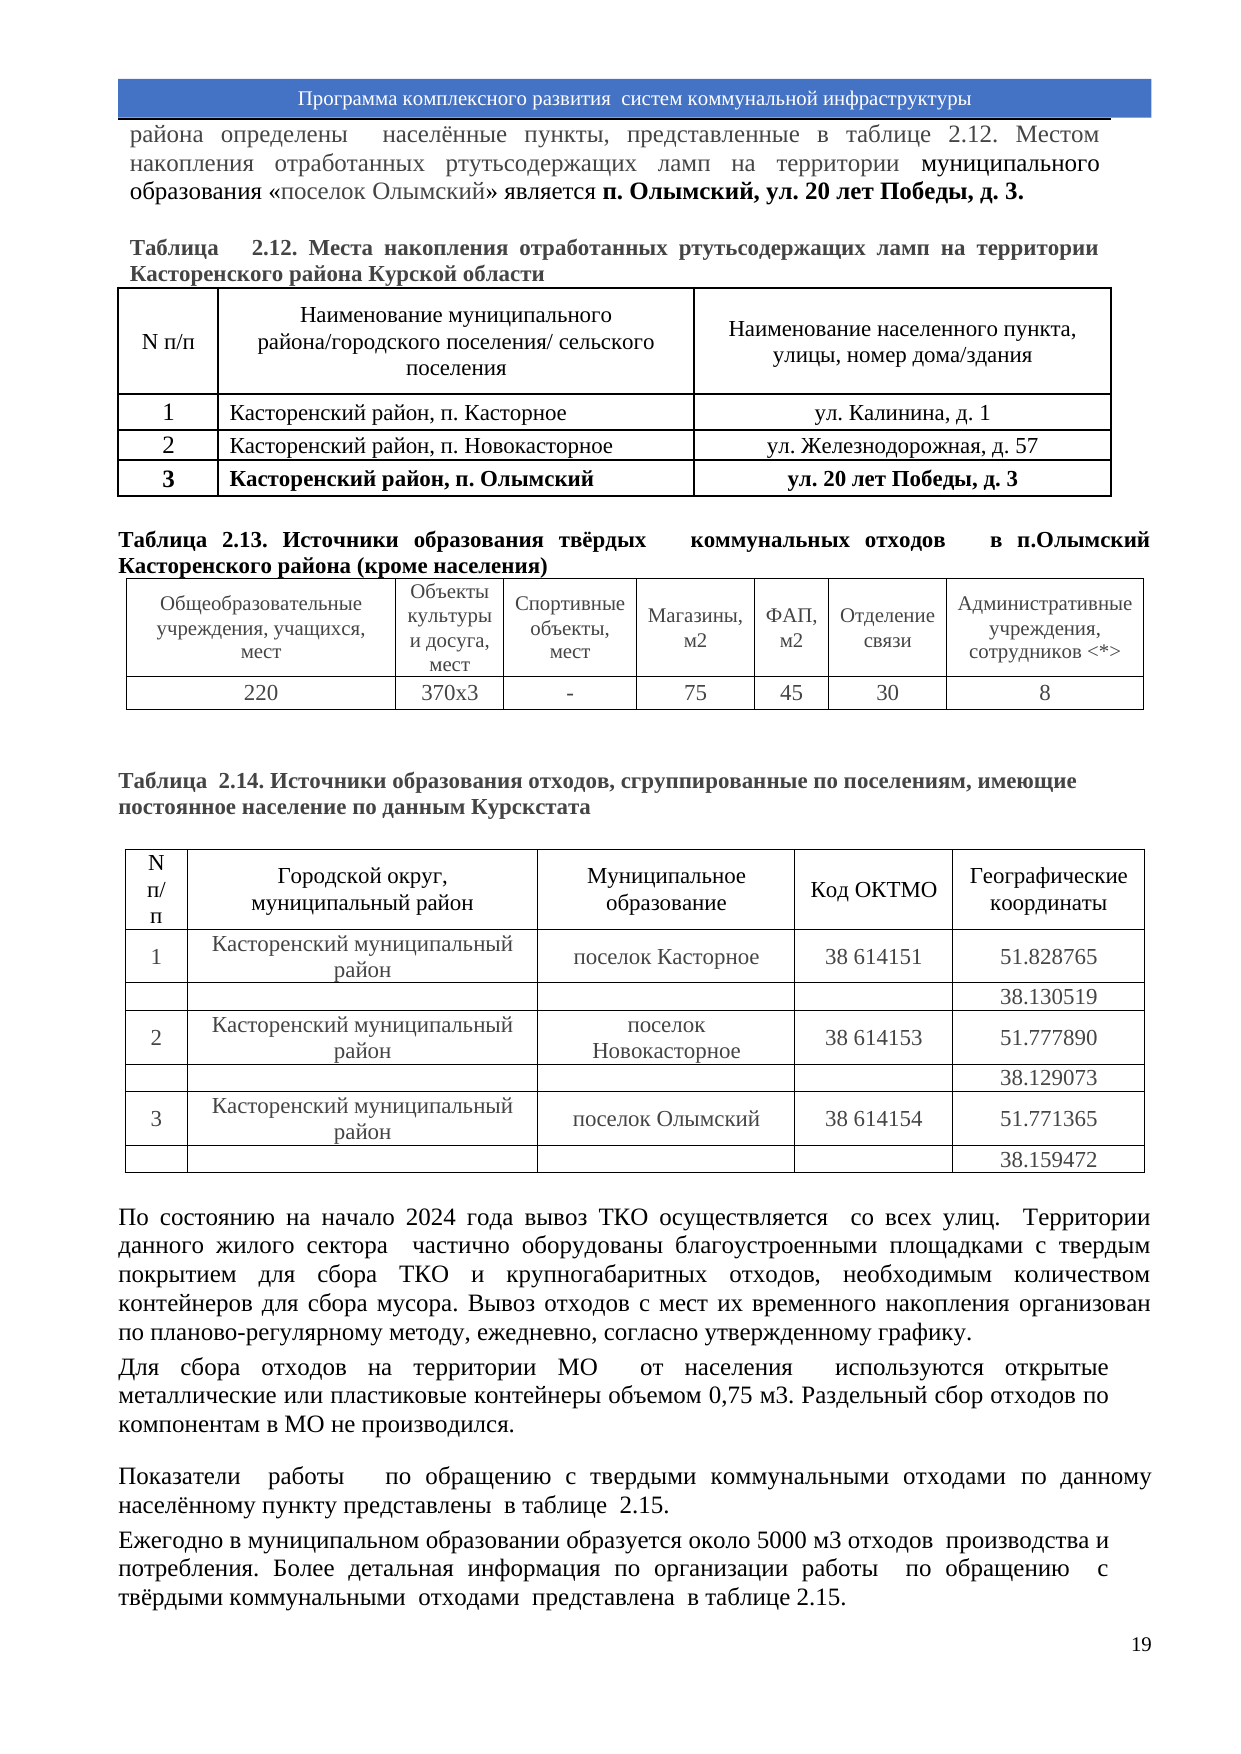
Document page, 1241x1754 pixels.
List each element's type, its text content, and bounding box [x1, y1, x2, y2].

table_cell Касторенский муниципальный район [188, 1011, 537, 1063]
table_header N п/п [126, 850, 187, 928]
table_cell [188, 1146, 537, 1172]
table_cell [126, 1065, 187, 1091]
table_cell 3 [126, 1092, 187, 1144]
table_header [118, 120, 1111, 287]
table_cell Наименование муниципального района/городского поселения/ сельского поселения [219, 289, 693, 393]
table_header ФАП, м2 [755, 579, 828, 676]
text Таблица 2.13. Источники образования твёрдых коммунальных отходов в п.Олымский Касторенского района (кроме населения) [118, 526, 1152, 578]
table_header Код ОКТМО [795, 850, 952, 928]
table_cell [188, 1065, 537, 1091]
table_cell 51.777890 [953, 1011, 1144, 1063]
table_cell 38 614151 [795, 930, 952, 982]
table_cell 2 [126, 1011, 187, 1063]
table_cell Наименование населенного пункта, улицы, номер дома/здания [695, 289, 1110, 393]
table_cell 3 [119, 461, 217, 495]
table_cell Касторенский муниципальный район [188, 930, 537, 982]
table_header Спортивные объекты, мест [504, 579, 636, 676]
table_header Городской округ, муниципальный район [188, 850, 537, 928]
table_cell ул. 20 лет Победы, д. 3 [695, 461, 1110, 495]
table_header Общеобразовательные учреждения, учащихся, мест [127, 579, 395, 676]
table_cell [188, 983, 537, 1010]
text Показатели работы по обращению с твердыми коммунальными отходами по данному населённому пункту представлены в таблице 2.15. [118, 1461, 1152, 1518]
text Для сбора отходов на территории МО от населения используются открытые металлические или пластиковые контейнеры объемом 0,75 м3. Раздельный сбор отходов по компонентам в МО не производился. [118, 1352, 1110, 1438]
table_cell 51.828765 [953, 930, 1144, 982]
table_cell 51.771365 [953, 1092, 1144, 1144]
table_cell [538, 1146, 794, 1172]
table_header Отделение связи [829, 579, 946, 676]
table_cell 220 [127, 677, 395, 708]
table_cell поселок Касторное [538, 930, 794, 982]
table_cell Касторенский район, п. Касторное [219, 395, 693, 428]
table_cell 38 614154 [795, 1092, 952, 1144]
table_cell [795, 1065, 952, 1091]
table_header Административные учреждения, сотрудников <*> [947, 579, 1143, 676]
table_cell [538, 983, 794, 1010]
table_header Географические координаты [953, 850, 1144, 928]
table_cell 38.159472 [953, 1146, 1144, 1172]
table_cell 75 [637, 677, 754, 708]
table_cell - [504, 677, 636, 708]
table_cell 45 [755, 677, 828, 708]
table_cell 38.129073 [953, 1065, 1144, 1091]
table_cell поселок Олымский [538, 1092, 794, 1144]
text Ежегодно в муниципальном образовании образуется около 5000 м3 отходов производства и потребления. Более детальная информация по организации работы по обращению с твёрдыми коммунальными отходами представлена в таблице 2.15. [118, 1525, 1110, 1611]
table_cell [538, 1065, 794, 1091]
table_cell N п/п [119, 289, 217, 393]
table_cell 8 [947, 677, 1143, 708]
table_header Муниципальное образование [538, 850, 794, 928]
table_header Магазины, м2 [637, 579, 754, 676]
table_header Объекты культуры и досуга, мест [396, 579, 503, 676]
table_cell [126, 1146, 187, 1172]
text Таблица 2.14. Источники образования отходов, сгруппированные по поселениям, имеющие постоянное население по данным Курскстата [118, 767, 1152, 848]
table_cell 1 [126, 930, 187, 982]
table_cell поселок Новокасторное [538, 1011, 794, 1063]
table_cell Касторенский район, п. Олымский [219, 461, 693, 495]
table_cell 38 614153 [795, 1011, 952, 1063]
table_cell Касторенский район, п. Новокасторное [219, 431, 693, 459]
table_cell 30 [829, 677, 946, 708]
table_cell Касторенский муниципальный район [188, 1092, 537, 1144]
table_cell 1 [119, 395, 217, 428]
table_cell [795, 1146, 952, 1172]
table_cell 38.130519 [953, 983, 1144, 1010]
table_cell ул. Калинина, д. 1 [695, 395, 1110, 428]
table_cell 2 [119, 431, 217, 459]
text По состоянию на начало 2024 года вывоз ТКО осуществляется со всех улиц. Территории данного жилого сектора частично оборудованы благоустроенными площадками с твердым покрытием для сбора ТКО и крупногабаритных отходов, необходимым количеством контейнеров для сбора мусора. Вывоз отходов с мест их временного накопления организован по планово-регулярному методу, ежедневно, согласно утвержденному графику. [118, 1202, 1152, 1346]
table_cell 370х3 [396, 677, 503, 708]
table_cell [795, 983, 952, 1010]
table_cell [126, 983, 187, 1010]
table_cell ул. Железнодорожная, д. 57 [695, 431, 1110, 459]
